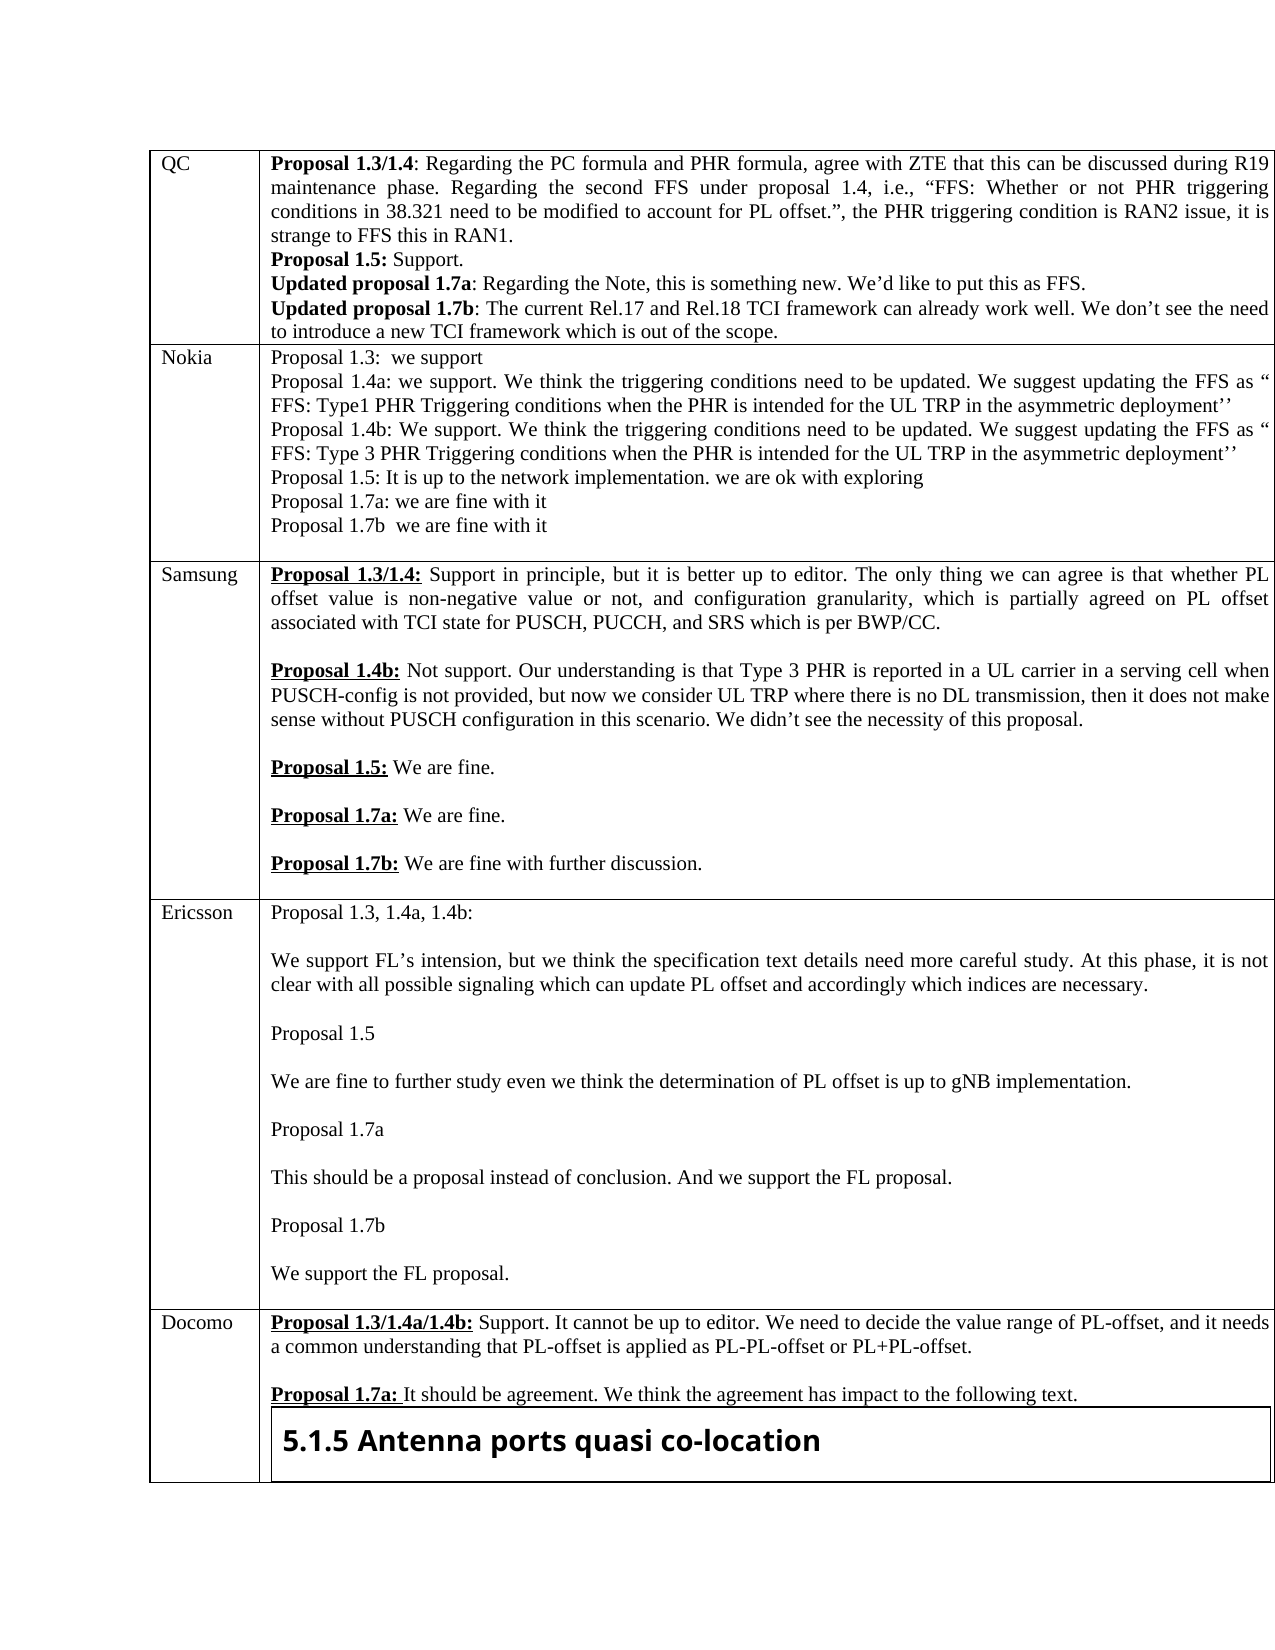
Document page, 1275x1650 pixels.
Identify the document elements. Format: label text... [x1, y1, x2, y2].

table_cell Proposal 1.3, 1.4a, 1.4b: We support FL’s intension, but we think the specification text details need more careful study. At this phase, it is not clear with all possible signaling which can update PL offset and accordingly which indices are necessary. Proposal 1.5 We are fine to further study even we think the determination of PL offset is up to gNB implementation. Proposal 1.7a This should be a proposal instead of conclusion. And we support the FL proposal. Proposal 1.7b We support the FL proposal. [260, 900, 1274, 1309]
table_cell Proposal 1.3/1.4: Regarding the PC formula and PHR formula, agree with ZTE that this can be discussed during R19 maintenance phase. Regarding the second FFS under proposal 1.4, i.e., “FFS: Whether or not PHR triggering conditions in 38.321 need to be modified to account for PL offset.”, the PHR triggering condition is RAN2 issue, it is strange to FFS this in RAN1. Proposal 1.5: Support. Updated proposal 1.7a: Regarding the Note, this is something new. We’d like to put this as FFS. Updated proposal 1.7b: The current Rel.17 and Rel.18 TCI framework can already work well. We don’t see the need to introduce a new TCI framework which is out of the scope. [260, 151, 1274, 343]
table_cell Proposal 1.3/1.4: Support in principle, but it is better up to editor. The only thing we can agree is that whether PL offset value is non-negative value or not, and configuration granularity, which is partially agreed on PL offset associated with TCI state for PUSCH, PUCCH, and SRS which is per BWP/CC. Proposal 1.4b: Not support. Our understanding is that Type 3 PHR is reported in a UL carrier in a serving cell when PUSCH-config is not provided, but now we consider UL TRP where there is no DL transmission, then it does not make sense without PUSCH configuration in this scenario. We didn’t see the necessity of this proposal. Proposal 1.5: We are fine. Proposal 1.7a: We are fine. Proposal 1.7b: We are fine with further discussion. [260, 562, 1274, 899]
table_cell QC [151, 151, 259, 343]
table_cell Proposal 1.3: we support Proposal 1.4a: we support. We think the triggering conditions need to be updated. We suggest updating the FFS as “ FFS: Type1 PHR Triggering conditions when the PHR is intended for the UL TRP in the asymmetric deployment’’ Proposal 1.4b: We support. We think the triggering conditions need to be updated. We suggest updating the FFS as “ FFS: Type 3 PHR Triggering conditions when the PHR is intended for the UL TRP in the asymmetric deployment’’ Proposal 1.5: It is up to the network implementation. we are ok with exploring Proposal 1.7a: we are fine with it Proposal 1.7b we are fine with it [260, 345, 1274, 561]
table_cell Docomo [151, 1310, 259, 1482]
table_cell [260, 1310, 1274, 1482]
table_cell Nokia [151, 345, 259, 561]
table_cell Ericsson [151, 900, 259, 1309]
table_cell Samsung [151, 562, 259, 899]
